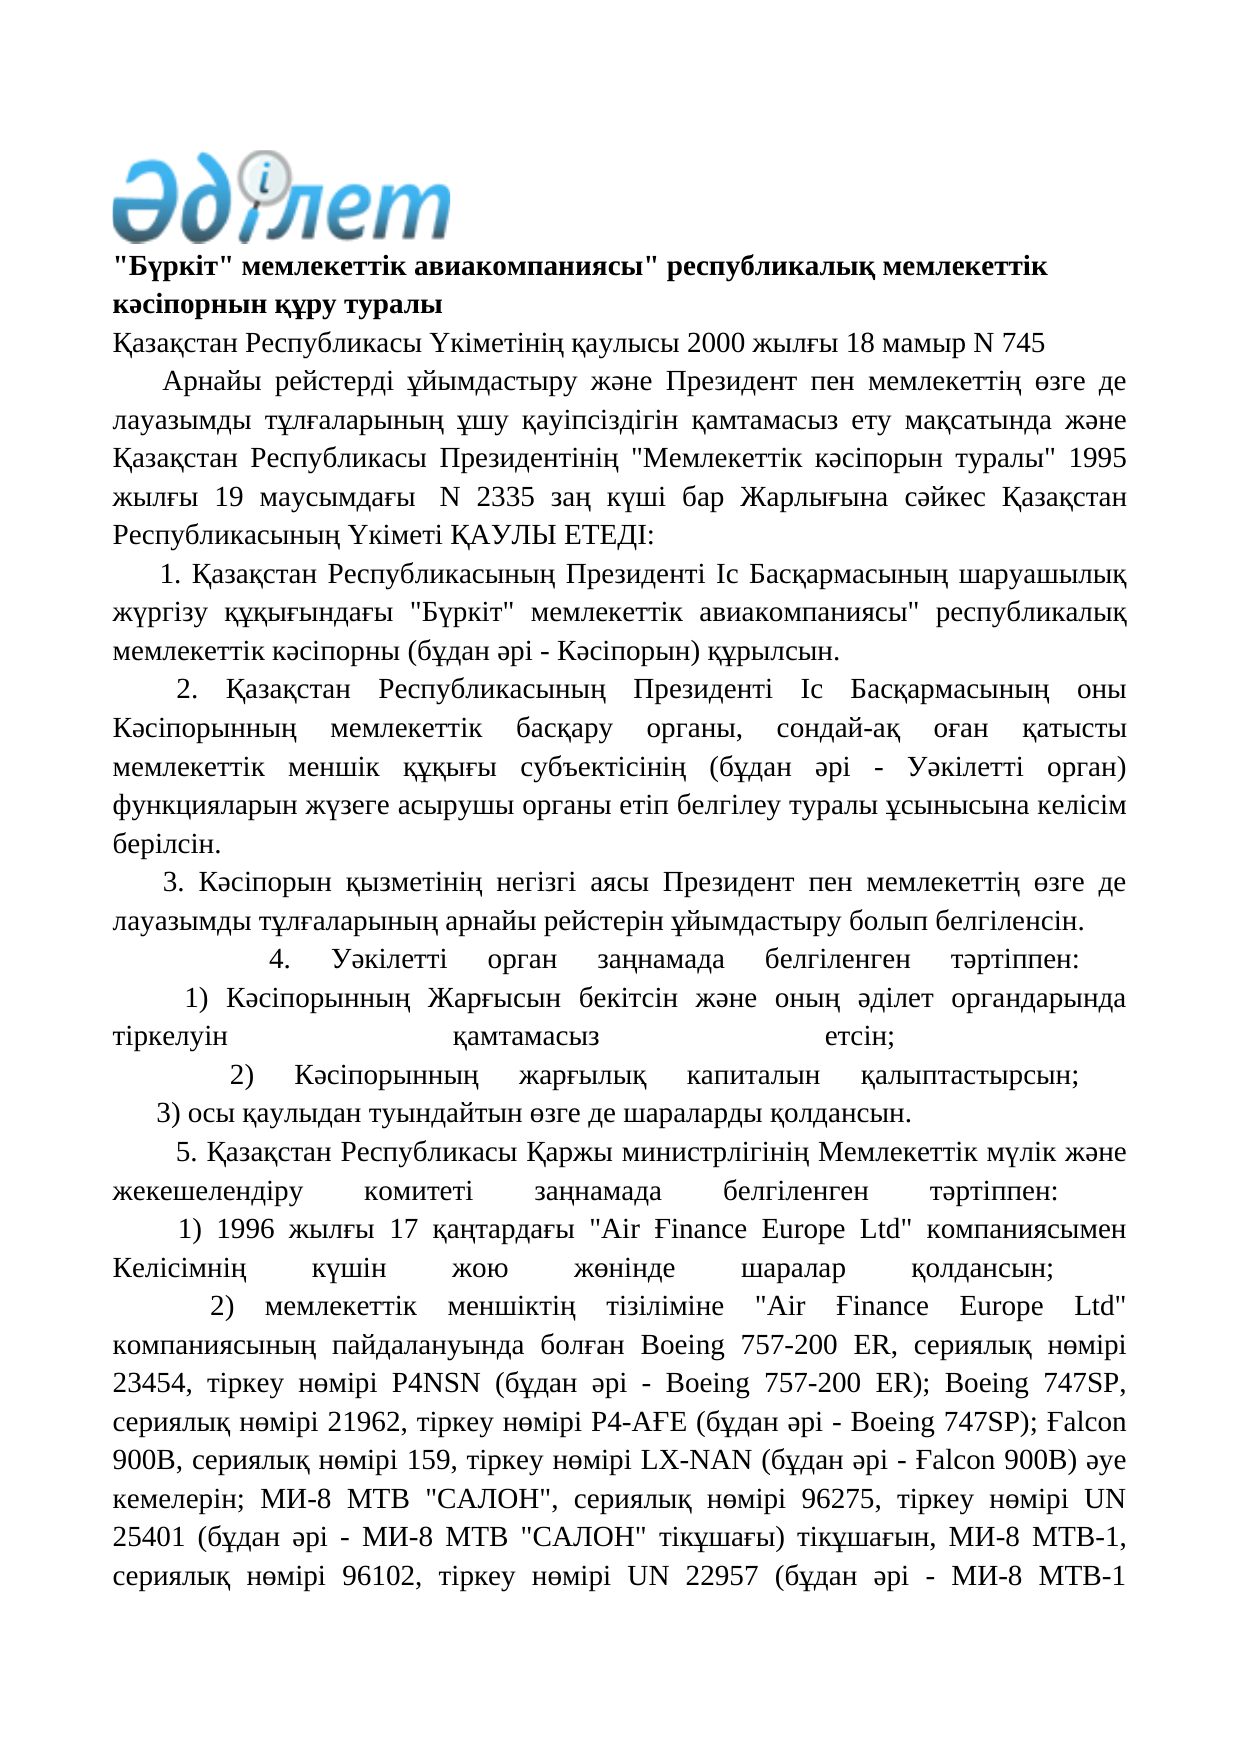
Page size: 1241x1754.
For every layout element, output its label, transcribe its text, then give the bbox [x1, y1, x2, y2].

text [112, 1134, 1128, 1592]
picture [112, 150, 451, 244]
text 1. Қазақстан Республикасының Президентi Іс Басқармасының шаруашылық жүргізу құқығындағы "Бүркiт" мемлекеттік авиакомпаниясы" республикалық мемлекеттiк кәсiпорны (бұдан әрi - Кәсiпорын) құрылсын. [112, 556, 1128, 667]
text Қазақстан Республикасы Үкіметінің қаулысы 2000 жылғы 18 мамыр N 745 [112, 325, 1128, 358]
text "Бүркiт" мемлекеттiк авиакомпаниясы" республикалық мемлекеттiк кәсiпорнын құру туралы [112, 248, 1128, 320]
text Арнайы рейстердi ұйымдастыру және Президент пен мемлекеттiң өзге де лауазымды тұлғаларының ұшу қауiпсiздiгін қамтамасыз ету мақсатында және Қазақстан Республикасы Президентiнiң "Мемлекеттiк кәсiпорын туралы" 1995 жылғы 19 маусымдағы N 2335 заң күшi бар Жарлығына сәйкес Қазақстан Республикасының Үкiметi ҚАУЛЫ ЕТЕДI: [112, 363, 1128, 551]
text 3. Кәсiпорын қызметiнiң негізгi аясы Президент пен мемлекеттiң өзге де лауазымды тұлғаларының арнайы рейстерiн ұйымдастыру болып белгіленсiн. [112, 864, 1128, 936]
text 4. Уәкiлеттi орган заңнамада белгiленген тәртiппен: 1) Кәсiпорынның Жарғысын бекiтсiн және оның әдiлет органдарында тiркелуiн қамтамасыз етсiн; 2) Кәсiпорынның жарғылық капиталын қалыптастырсын; 3) осы қаулыдан туындайтын өзге де шараларды қолдансын. [112, 941, 1128, 1129]
text 2. Қазақстан Республикасының Президентi Іс Басқармасының оны Кәсiпорынның мемлекеттiк басқару органы, сондай-ақ оған қатысты мемлекеттiк меншiк құқығы субъектісiнiң (бұдан әрi - Уәкiлеттi орган) функцияларын жүзеге асырушы органы етiп белгiлеу туралы ұсынысына келiсiм берiлсiн. [112, 672, 1128, 859]
